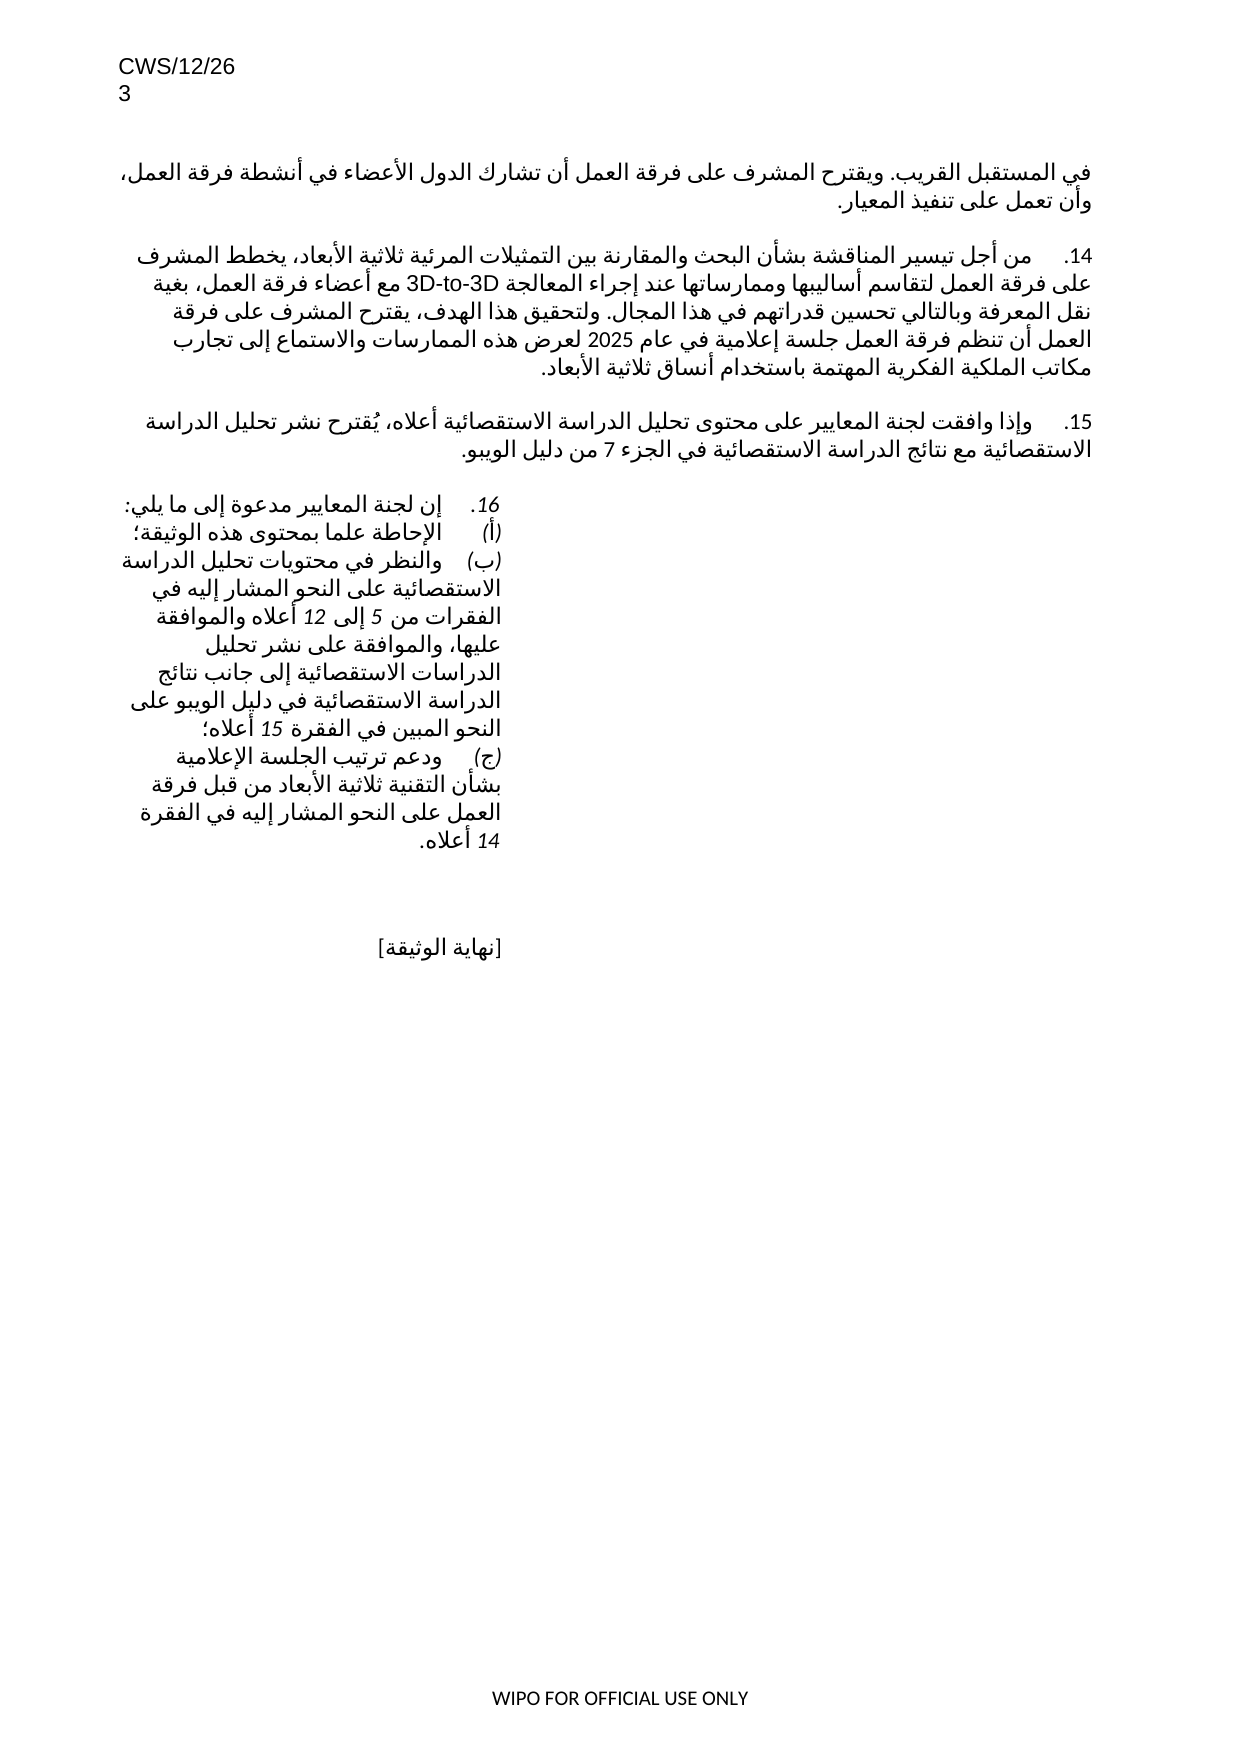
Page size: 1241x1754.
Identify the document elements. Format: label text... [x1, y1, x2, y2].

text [118, 158, 1092, 214]
text 14. من أجل تيسير المناقشة بشأن البحث والمقارنة بين التمثيلات المرئية ثلاثية الأبعاد، يخطط المشرف على فرقة العمل لتقاسم أساليبها وممارساتها عند إجراء المعالجة 3D-to-3D مع أعضاء فرقة العمل، بغية نقل المعرفة وبالتالي تحسين قدراتهم في هذا المجال. ولتحقيق هذا الهدف، يقترح المشرف على فرقة العمل أن تنظم فرقة العمل جلسة إعلامية في عام 2025 لعرض هذه الممارسات والاستماع إلى تجارب مكاتب الملكية الفكرية المهتمة باستخدام أنساق ثلاثية الأبعاد. [118, 241, 1092, 381]
text (ج) ودعم ترتيب الجلسة الإعلامية بشأن التقنية ثلاثية الأبعاد من قبل فرقة العمل على النحو المشار إليه في الفقرة 14 أعلاه. [118, 742, 502, 854]
text (أ) الإحاطة علما بمحتوى هذه الوثيقة؛ [118, 518, 502, 546]
text 16. إن لجنة المعايير مدعوة إلى ما يلي: [118, 490, 502, 518]
text 15. وإذا وافقت لجنة المعايير على محتوى تحليل الدراسة الاستقصائية أعلاه، يُقترح نشر تحليل الدراسة الاستقصائية مع نتائج الدراسة الاستقصائية في الجزء 7 من دليل الويبو. [118, 407, 1092, 463]
text [نهاية الوثيقة] [118, 933, 502, 961]
text (ب) والنظر في محتويات تحليل الدراسة الاستقصائية على النحو المشار إليه في الفقرات من 5 إلى 12 أعلاه والموافقة عليها، والموافقة على نشر تحليل الدراسات الاستقصائية إلى جانب نتائج الدراسة الاستقصائية في دليل الويبو على النحو المبين في الفقرة 15 أعلاه؛ [118, 546, 502, 742]
